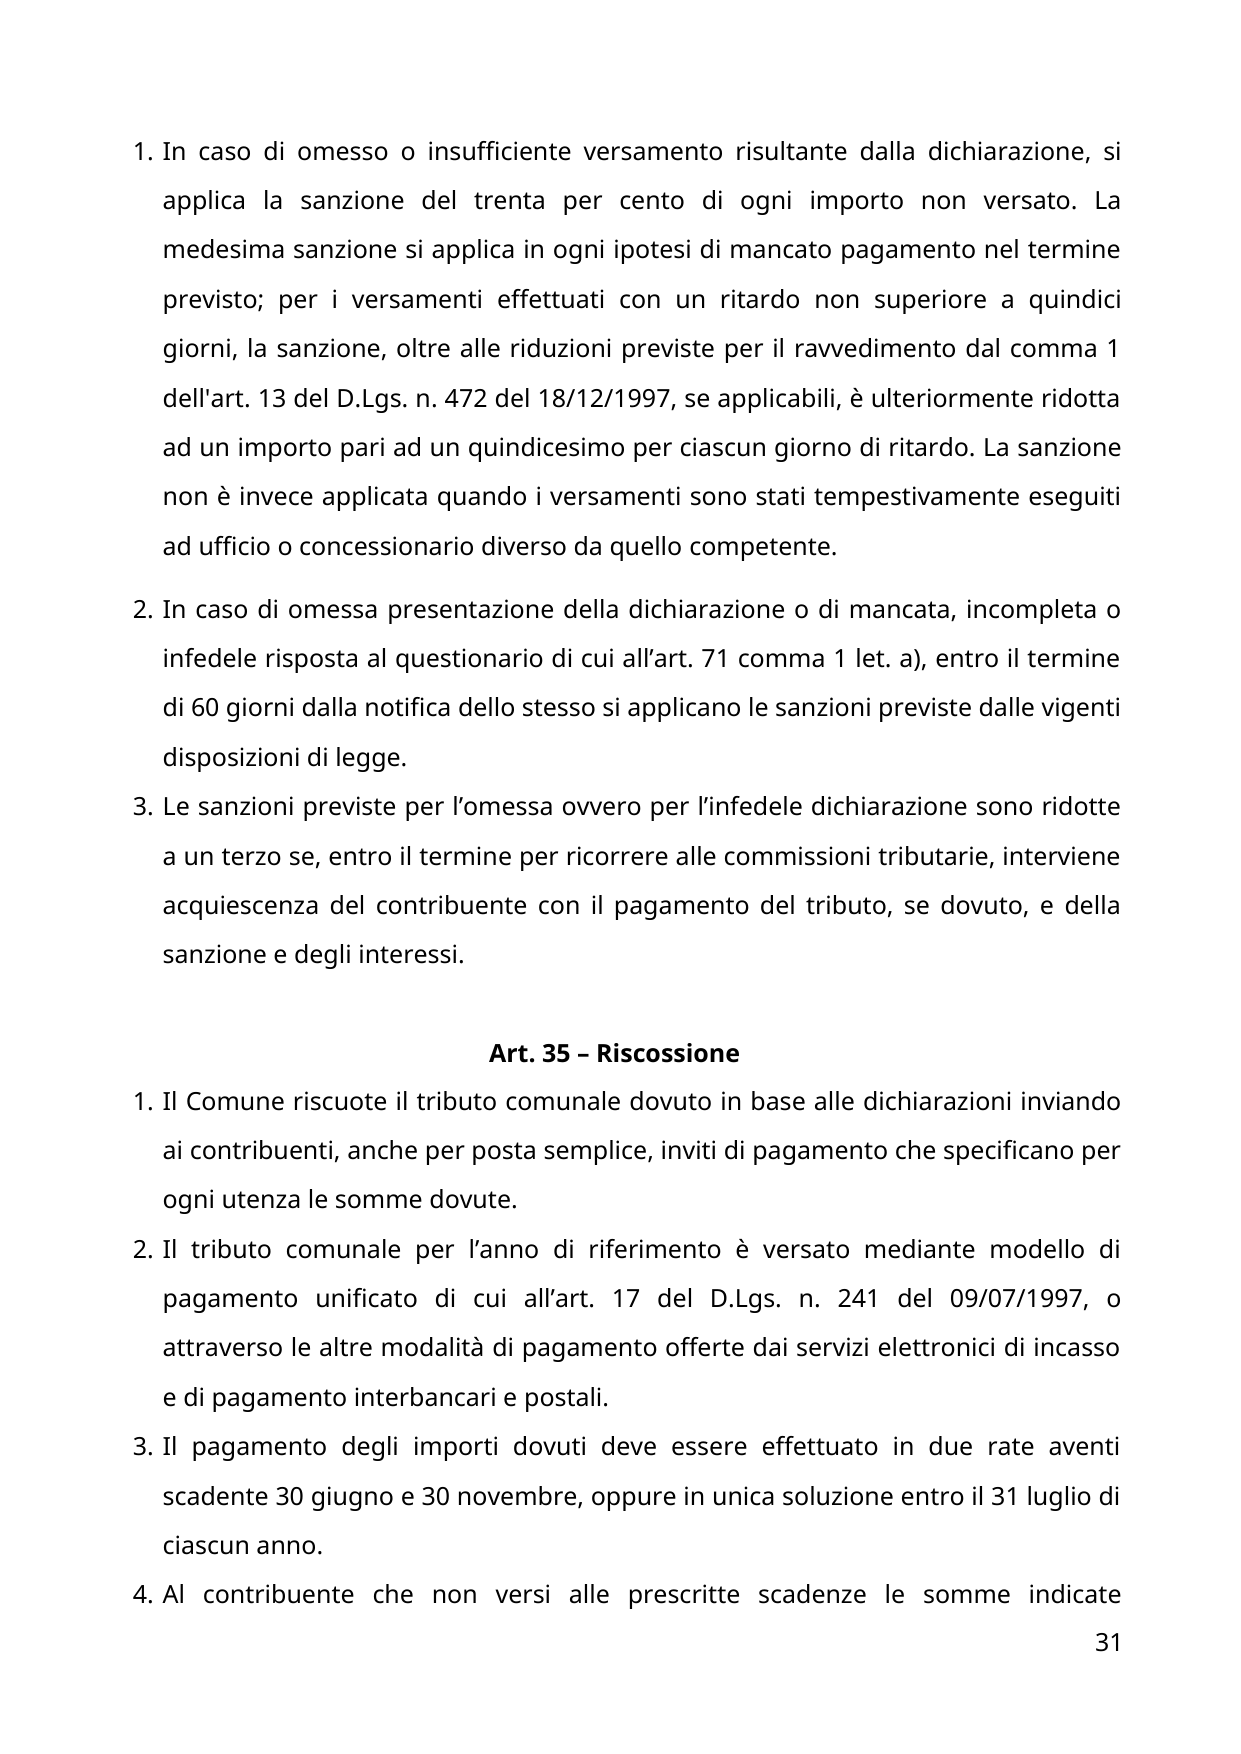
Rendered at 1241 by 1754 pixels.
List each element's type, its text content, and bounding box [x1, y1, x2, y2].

list In caso di omessa presentazione della dichiarazione o di mancata, incompleta o infedele risposta al questionario di cui all’art. 71 comma 1 let. a), entro il termine di 60 giorni dalla notifica dello stesso si applicano le sanzioni previste dalle vigenti disposizioni di legge. [133, 591, 1123, 773]
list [133, 1577, 1123, 1611]
subtitle Art. 35 – Riscossione [489, 1036, 1173, 1069]
list Il Comune riscuote il tributo comunale dovuto in base alle dichiarazioni inviando ai contribuenti, anche per posta semplice, inviti di pagamento che specificano per ogni utenza le somme dovute. [133, 1083, 1122, 1216]
list In caso di omesso o insufficiente versamento risultante dalla dichiarazione, si applica la sanzione del trenta per cento di ogni importo non versato. La medesima sanzione si applica in ogni ipotesi di mancato pagamento nel termine previsto; per i versamenti effettuati con un ritardo non superiore a quindici giorni, la sanzione, oltre alle riduzioni previste per il ravvedimento dal comma 1 dell'art. 13 del D.Lgs. n. 472 del 18/12/1997, se applicabili, è ulteriormente ridotta ad un importo pari ad un quindicesimo per ciascun giorno di ritardo. La sanzione non è invece applicata quando i versamenti sono stati tempestivamente eseguiti ad ufficio o concessionario diverso da quello competente. [133, 133, 1123, 562]
list Il tributo comunale per l’anno di riferimento è versato mediante modello di pagamento unificato di cui all’art. 17 del D.Lgs. n. 241 del 09/07/1997, o attraverso le altre modalità di pagamento offerte dai servizi elettronici di incasso e di pagamento interbancari e postali. [133, 1231, 1122, 1413]
list Il pagamento degli importi dovuti deve essere effettuato in due rate aventi scadente 30 giugno e 30 novembre, oppure in unica soluzione entro il 31 luglio di ciascun anno. [133, 1429, 1122, 1562]
list Le sanzioni previste per l’omessa ovvero per l’infedele dichiarazione sono ridotte a un terzo se, entro il termine per ricorrere alle commissioni tributarie, interviene acquiescenza del contribuente con il pagamento del tributo, se dovuto, e della sanzione e degli interessi. [133, 789, 1122, 971]
